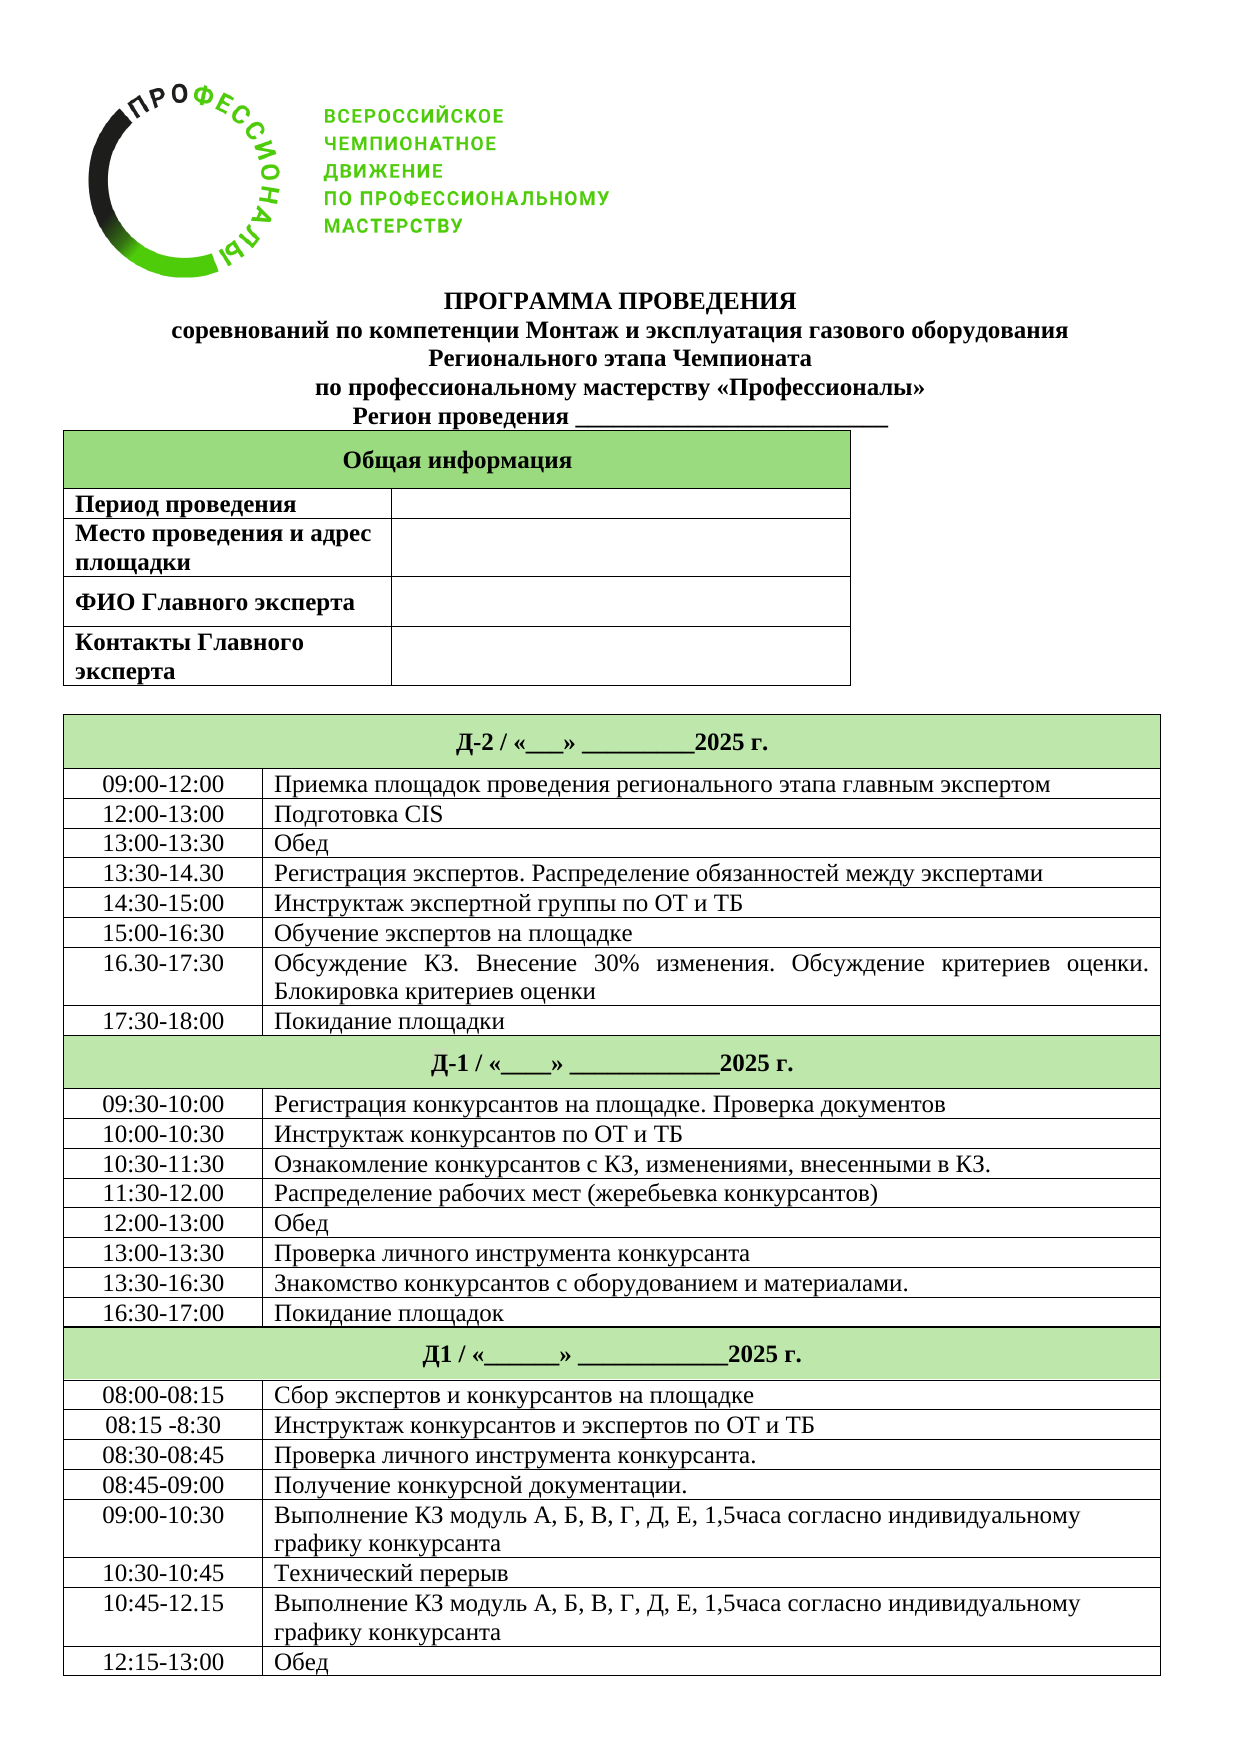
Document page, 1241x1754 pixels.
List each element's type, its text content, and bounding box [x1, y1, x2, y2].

table_cell [392, 489, 850, 517]
table_cell [392, 627, 850, 684]
table_cell Контакты Главного эксперта [64, 627, 391, 684]
table_cell Проверка личного инструмента конкурсанта [263, 1238, 1160, 1267]
table_cell 10:00-10:30 [64, 1119, 262, 1148]
table_cell 09:00-12:00 [64, 769, 262, 798]
table_cell 10:45-12.15 [64, 1588, 262, 1646]
table_cell 08:00-08:15 [64, 1381, 262, 1409]
table_cell 15:00-16:30 [64, 918, 262, 947]
table_cell Д-1 / «____» ____________2025 г. [64, 1036, 1160, 1088]
table_cell 12:00-13:00 [64, 1208, 262, 1237]
table_cell 09:30-10:00 [64, 1089, 262, 1118]
table_cell Инструктаж экспертной группы по ОТ и ТБ [263, 888, 1160, 917]
table_cell 16:30-17:00 [64, 1298, 262, 1326]
text ПРОГРАММА ПРОВЕДЕНИЯ [75, 286, 1165, 315]
table_cell 13:30-14.30 [64, 858, 262, 887]
table_cell Ознакомление конкурсантов с КЗ, изменениями, внесенными в КЗ. [263, 1149, 1160, 1177]
table_cell 13:30-16:30 [64, 1268, 262, 1297]
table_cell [263, 1588, 1160, 1646]
table_cell Распределение рабочих мест (жеребьевка конкурсантов) [263, 1179, 1160, 1207]
table_cell 11:30-12.00 [64, 1179, 262, 1207]
table_cell 14:30-15:00 [64, 888, 262, 917]
table_cell Обсуждение КЗ. Внесение 30% изменения. Обсуждение критериев оценки. Блокировка критериев оценки [263, 948, 1160, 1005]
table_cell Обед [263, 829, 1160, 857]
table_cell Регистрация экспертов. Распределение обязанностей между экспертами [263, 858, 1160, 887]
table_cell 08:30-08:45 [64, 1440, 262, 1469]
table_cell 08:15 -8:30 [64, 1410, 262, 1439]
table_cell Получение конкурсной документации. [263, 1470, 1160, 1499]
table_cell 12:00-13:00 [64, 799, 262, 827]
table_cell Обед [263, 1647, 1160, 1675]
table_cell Обучение экспертов на площадке [263, 918, 1160, 947]
table_cell Знакомство конкурсантов с оборудованием и материалами. [263, 1268, 1160, 1297]
table_cell Подготовка CIS [263, 799, 1160, 827]
table_cell 09:00-10:30 [64, 1500, 262, 1557]
text по профессиональному мастерству «Профессионалы» [75, 372, 1165, 401]
text соревнований по компетенции Монтаж и эксплуатация газового оборудования [75, 315, 1165, 343]
text Регионального этапа Чемпионата [75, 343, 1165, 372]
table_cell ФИО Главного эксперта [64, 577, 391, 626]
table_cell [263, 1500, 1160, 1557]
table_cell Место проведения и адрес площадки [64, 519, 391, 576]
table_cell 12:15-13:00 [64, 1647, 262, 1675]
table_header Д-2 / «___» _________2025 г. [64, 715, 1160, 768]
table_cell Период проведения [64, 489, 391, 517]
table_cell Проверка личного инструмента конкурсанта. [263, 1440, 1160, 1469]
table_cell Обед [263, 1208, 1160, 1237]
table_cell [392, 519, 850, 576]
picture [75, 75, 618, 286]
table_cell Регистрация конкурсантов на площадке. Проверка документов [263, 1089, 1160, 1118]
table_header Общая информация [64, 431, 850, 488]
table_cell Приемка площадок проведения регионального этапа главным экспертом [263, 769, 1160, 798]
table_cell 08:45-09:00 [64, 1470, 262, 1499]
table_cell 10:30-11:30 [64, 1149, 262, 1177]
table_cell Покидание площадок [263, 1298, 1160, 1326]
table_cell Д1 / «______» ____________2025 г. [64, 1328, 1160, 1379]
table_cell 10:30-10:45 [64, 1558, 262, 1587]
table_cell Покидание площадки [263, 1006, 1160, 1035]
table_cell 16.30-17:30 [64, 948, 262, 1005]
table_cell 13:00-13:30 [64, 1238, 262, 1267]
text Регион проведения _________________________ [75, 401, 1165, 430]
table_cell 17:30-18:00 [64, 1006, 262, 1035]
table_cell Сбор экспертов и конкурсантов на площадке [263, 1381, 1160, 1409]
table_cell 13:00-13:30 [64, 829, 262, 857]
table_cell [392, 577, 850, 626]
table_cell Инструктаж конкурсантов по ОТ и ТБ [263, 1119, 1160, 1148]
table_cell Инструктаж конкурсантов и экспертов по ОТ и ТБ [263, 1410, 1160, 1439]
table_cell Технический перерыв [263, 1558, 1160, 1587]
